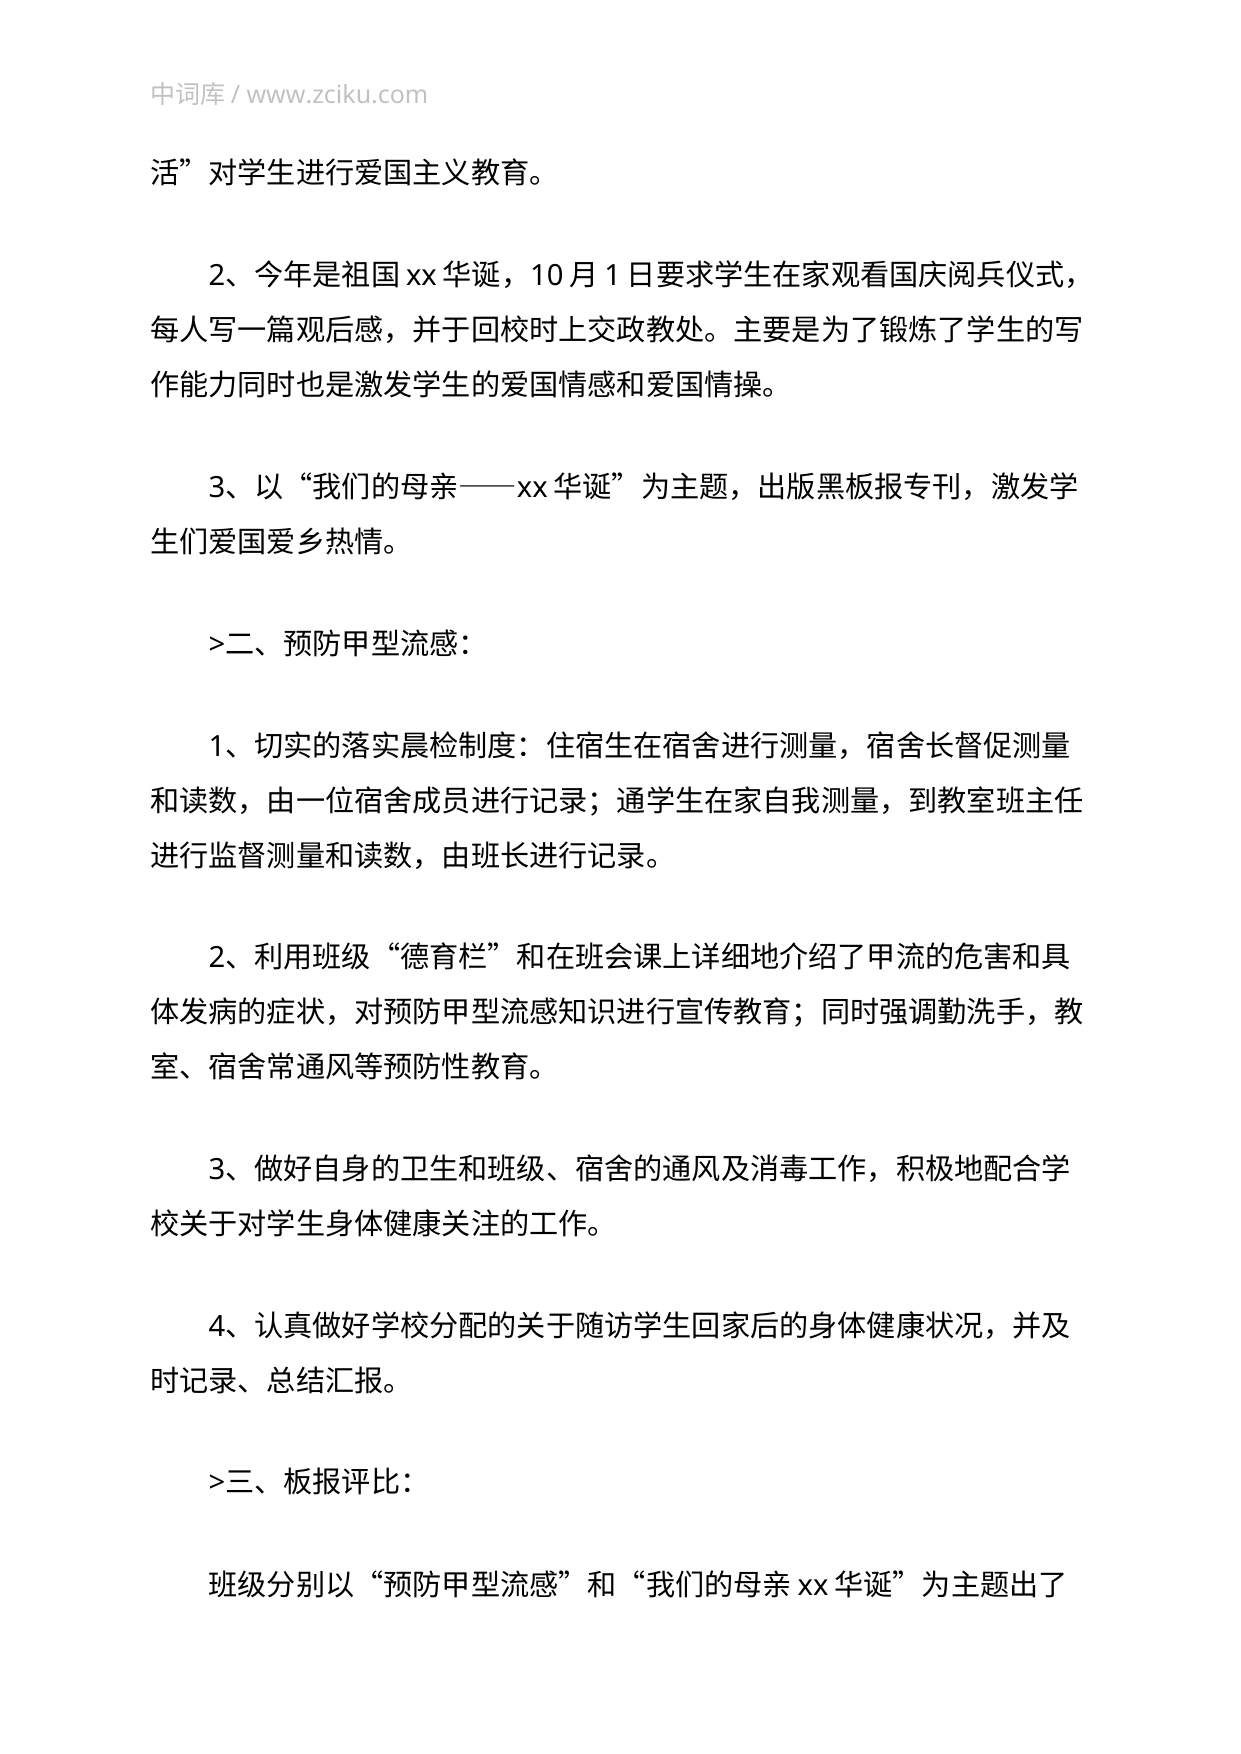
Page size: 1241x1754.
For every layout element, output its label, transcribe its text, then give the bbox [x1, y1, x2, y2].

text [150, 1561, 1090, 1603]
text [150, 150, 1090, 192]
text 1、切实的落实晨检制度：住宿生在宿舍进行测量，宿舍长督促测量和读数，由一位宿舍成员进行记录；通学生在家自我测量，到教室班主任进行监督测量和读数，由班长进行记录。 [150, 722, 1090, 874]
text 3、做好自身的卫生和班级、宿舍的通风及消毒工作，积极地配合学校关于对学生身体健康关注的工作。 [150, 1146, 1090, 1243]
text 4、认真做好学校分配的关于随访学生回家后的身体健康状况，并及时记录、总结汇报。 [150, 1302, 1090, 1399]
text 3、以“我们的母亲——xx华诞”为主题，出版黑板报专刊，激发学生们爱国爱乡热情。 [150, 463, 1090, 561]
text 2、利用班级“德育栏”和在班会课上详细地介绍了甲流的危害和具体发病的症状，对预防甲型流感知识进行宣传教育；同时强调勤洗手，教室、宿舍常通风等预防性教育。 [150, 934, 1090, 1086]
text 2、今年是祖国xx华诞，10月1日要求学生在家观看国庆阅兵仪式，每人写一篇观后感，并于回校时上交政教处。主要是为了锻炼了学生的写作能力同时也是激发学生的爱国情感和爱国情操。 [150, 252, 1090, 404]
text >三、板报评比： [150, 1459, 1090, 1501]
text >二、预防甲型流感： [150, 620, 1090, 663]
